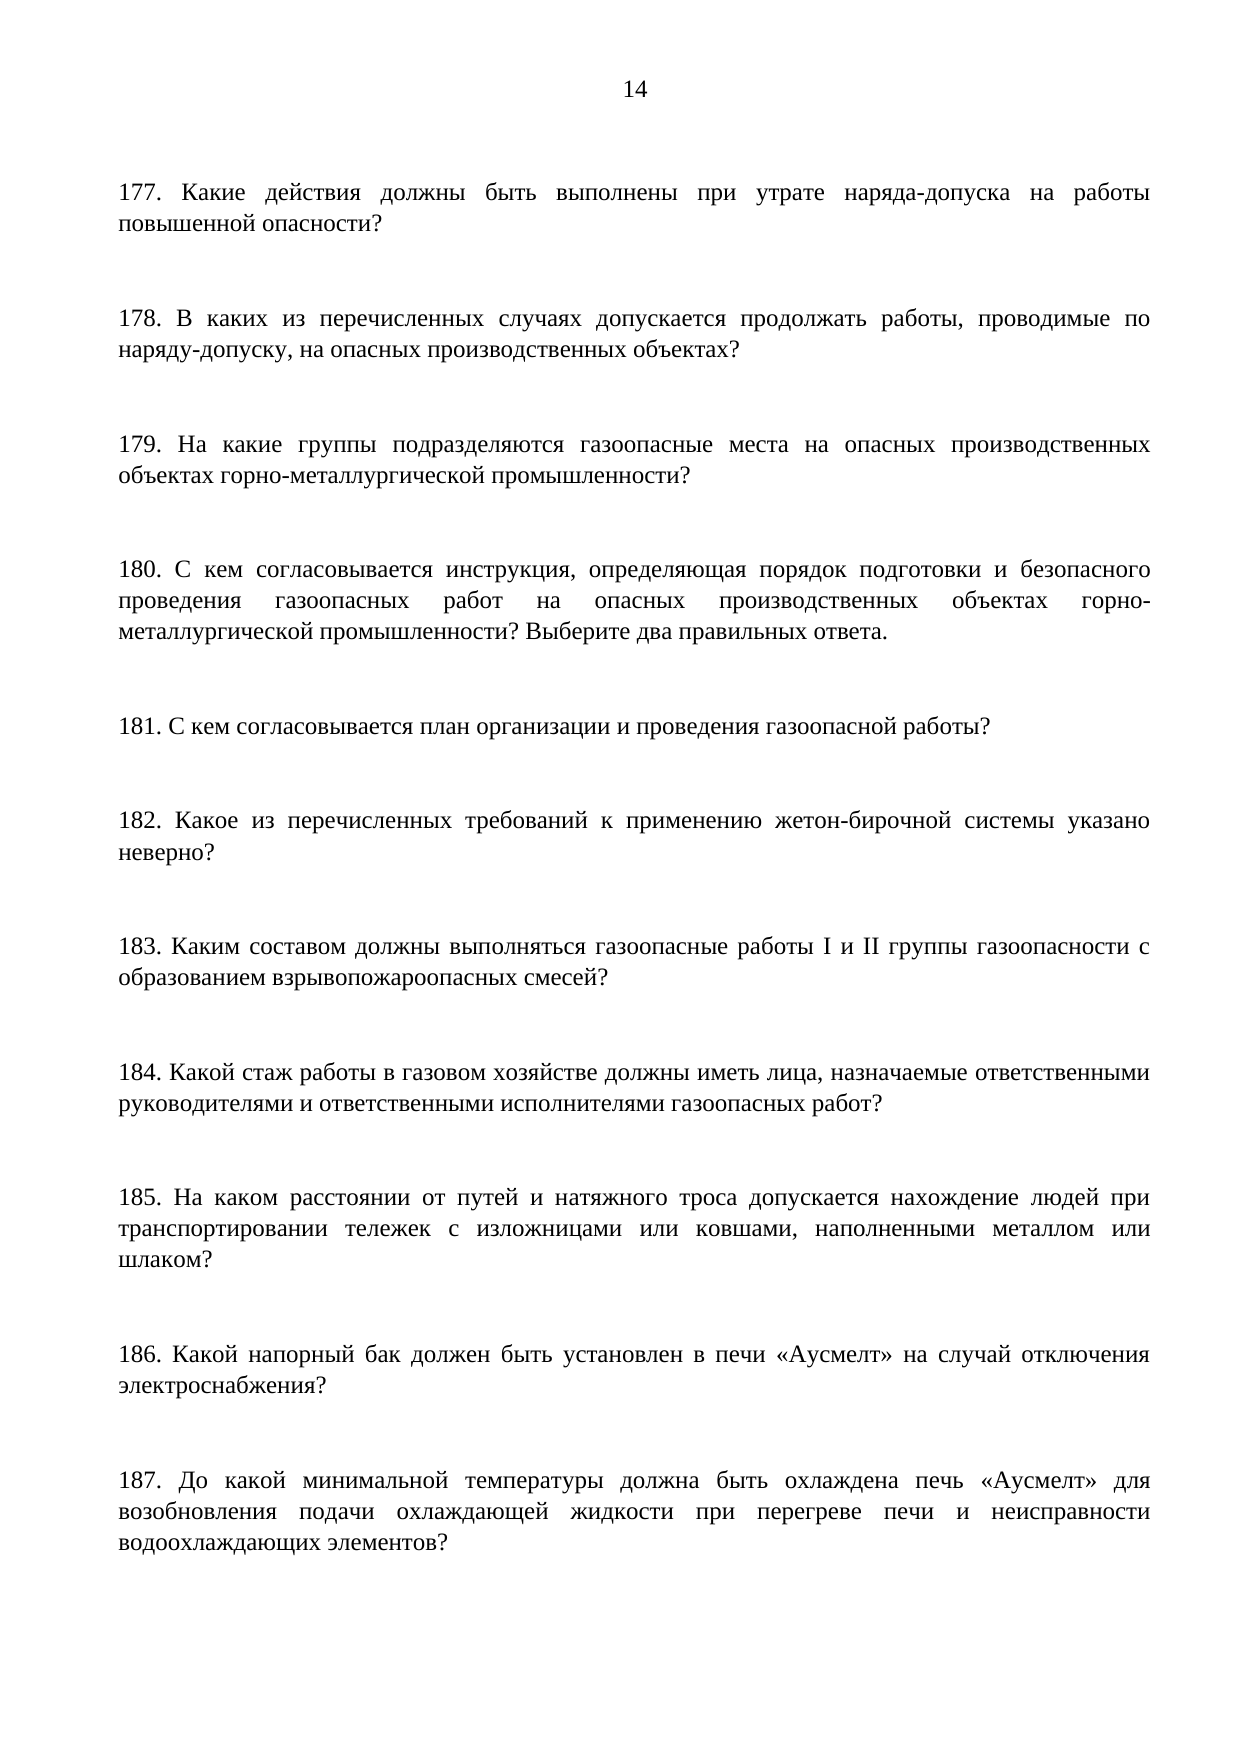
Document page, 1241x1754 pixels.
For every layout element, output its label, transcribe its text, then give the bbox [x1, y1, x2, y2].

text 184. Какой стаж работы в газовом хозяйстве должны иметь лица, назначаемые ответственными руководителями и ответственными исполнителями газоопасных работ? [118, 1057, 1152, 1117]
text 187. До какой минимальной температуры должна быть охлаждена печь «Аусмелт» для возобновления подачи охлаждающей жидкости при перегреве печи и неисправности водоохлаждающих элементов? [118, 1465, 1152, 1556]
text 186. Какой напорный бак должен быть установлен в печи «Аусмелт» на случай отключения электроснабжения? [118, 1339, 1152, 1399]
text 182. Какое из перечисленных требований к применению жетон-бирочной системы указано неверно? [118, 806, 1152, 865]
text 179. На какие группы подразделяются газоопасные места на опасных производственных объектах горно-металлургической промышленности? [118, 429, 1152, 488]
text 177. Какие действия должны быть выполнены при утрате наряда-допуска на работы повышенной опасности? [118, 177, 1152, 237]
text 178. В каких из перечисленных случаях допускается продолжать работы, проводимые по наряду-допуску, на опасных производственных объектах? [118, 303, 1152, 363]
text 183. Каким составом должны выполняться газоопасные работы I и II группы газоопасности с образованием взрывопожароопасных смесей? [118, 931, 1152, 991]
text 185. На каком расстоянии от путей и натяжного троса допускается нахождение людей при транспортировании тележек с изложницами или ковшами, наполненными металлом или шлаком? [118, 1182, 1152, 1273]
text 181. С кем согласовывается план организации и проведения газоопасной работы? [118, 711, 1152, 740]
text 180. С кем согласовывается инструкция, определяющая порядок подготовки и безопасного проведения газоопасных работ на опасных производственных объектах горно-металлургической промышленности? Выберите два правильных ответа. [118, 554, 1152, 645]
